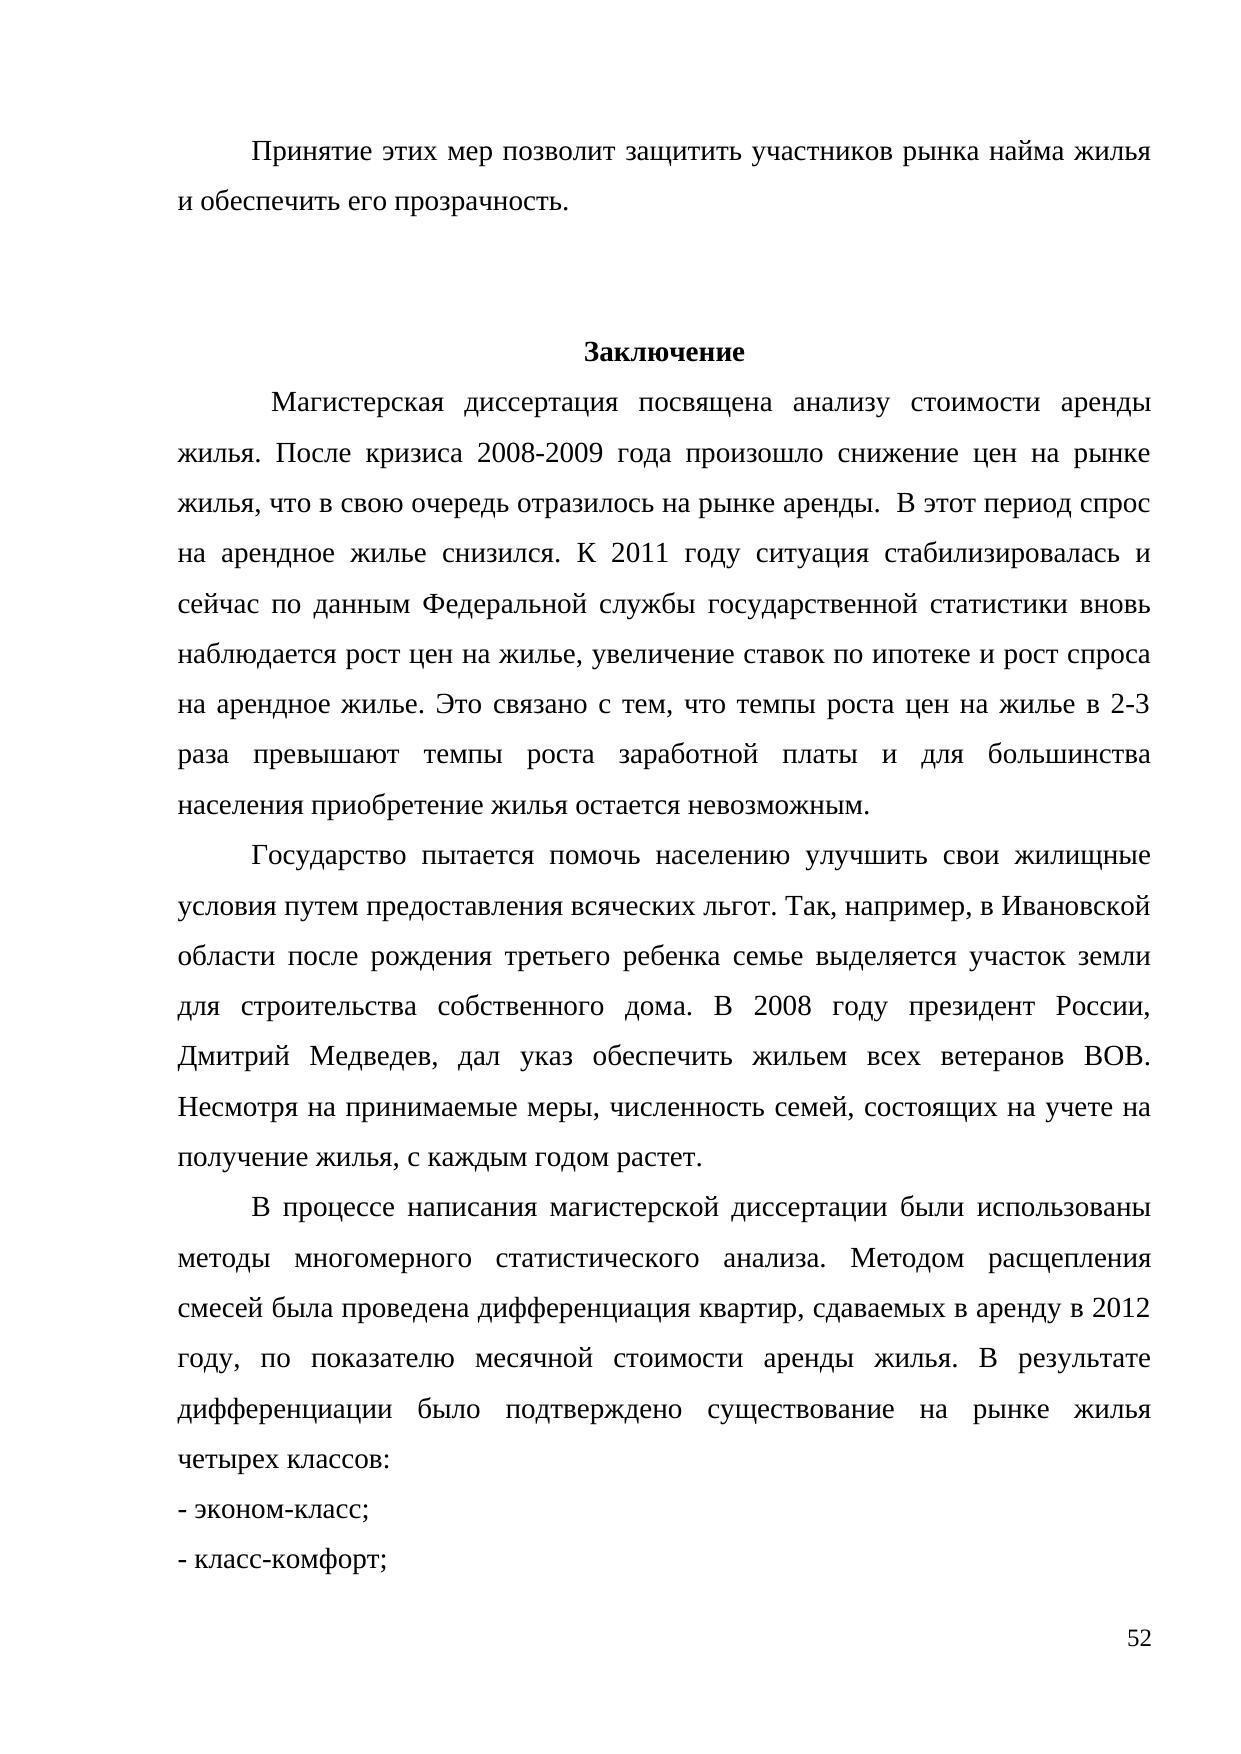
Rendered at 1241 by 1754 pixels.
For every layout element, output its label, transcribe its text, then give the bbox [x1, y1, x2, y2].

text Государство пытается помочь населению улучшить свои жилищные условия путем предоставления всяческих льгот. Так, например, в Ивановской области после рождения третьего ребенка семье выделяется участок земли для строительства собственного дома. В 2008 году президент России, Дмитрий Медведев, дал указ обеспечить жильем всех ветеранов ВОВ. Несмотря на принимаемые меры, численность семей, состоящих на учете на получение жилья, с каждым годом растет. [177, 837, 1152, 1173]
text Принятие этих мер позволит защитить участников рынка найма жилья и обеспечить его прозрачность. [177, 133, 1152, 217]
text В процессе написания магистерской диссертации были использованы методы многомерного статистического анализа. Методом расщепления смесей была проведена дифференциация квартир, сдаваемых в аренду в 2012 году, по показателю месячной стоимости аренды жилья. В результате дифференциации было подтверждено существование на рынке жилья четырех классов: [177, 1189, 1152, 1474]
text - эконом-класс; [177, 1491, 1152, 1525]
text Заключение [177, 334, 1152, 368]
text - класс-комфорт; [177, 1542, 1152, 1575]
text Магистерская диссертация посвящена анализу стоимости аренды жилья. После кризиса 2008-2009 года произошло снижение цен на рынке жилья, что в свою очередь отразилось на рынке аренды. В этот период спрос на арендное жилье снизился. К 2011 году ситуация стабилизировалась и сейчас по данным Федеральной службы государственной статистики вновь наблюдается рост цен на жилье, увеличение ставок по ипотеке и рост спроса на арендное жилье. Это связано с тем, что темпы роста цен на жилье в 2-3 раза превышают темпы роста заработной платы и для большинства населения приобретение жилья остается невозможным. [177, 384, 1152, 821]
